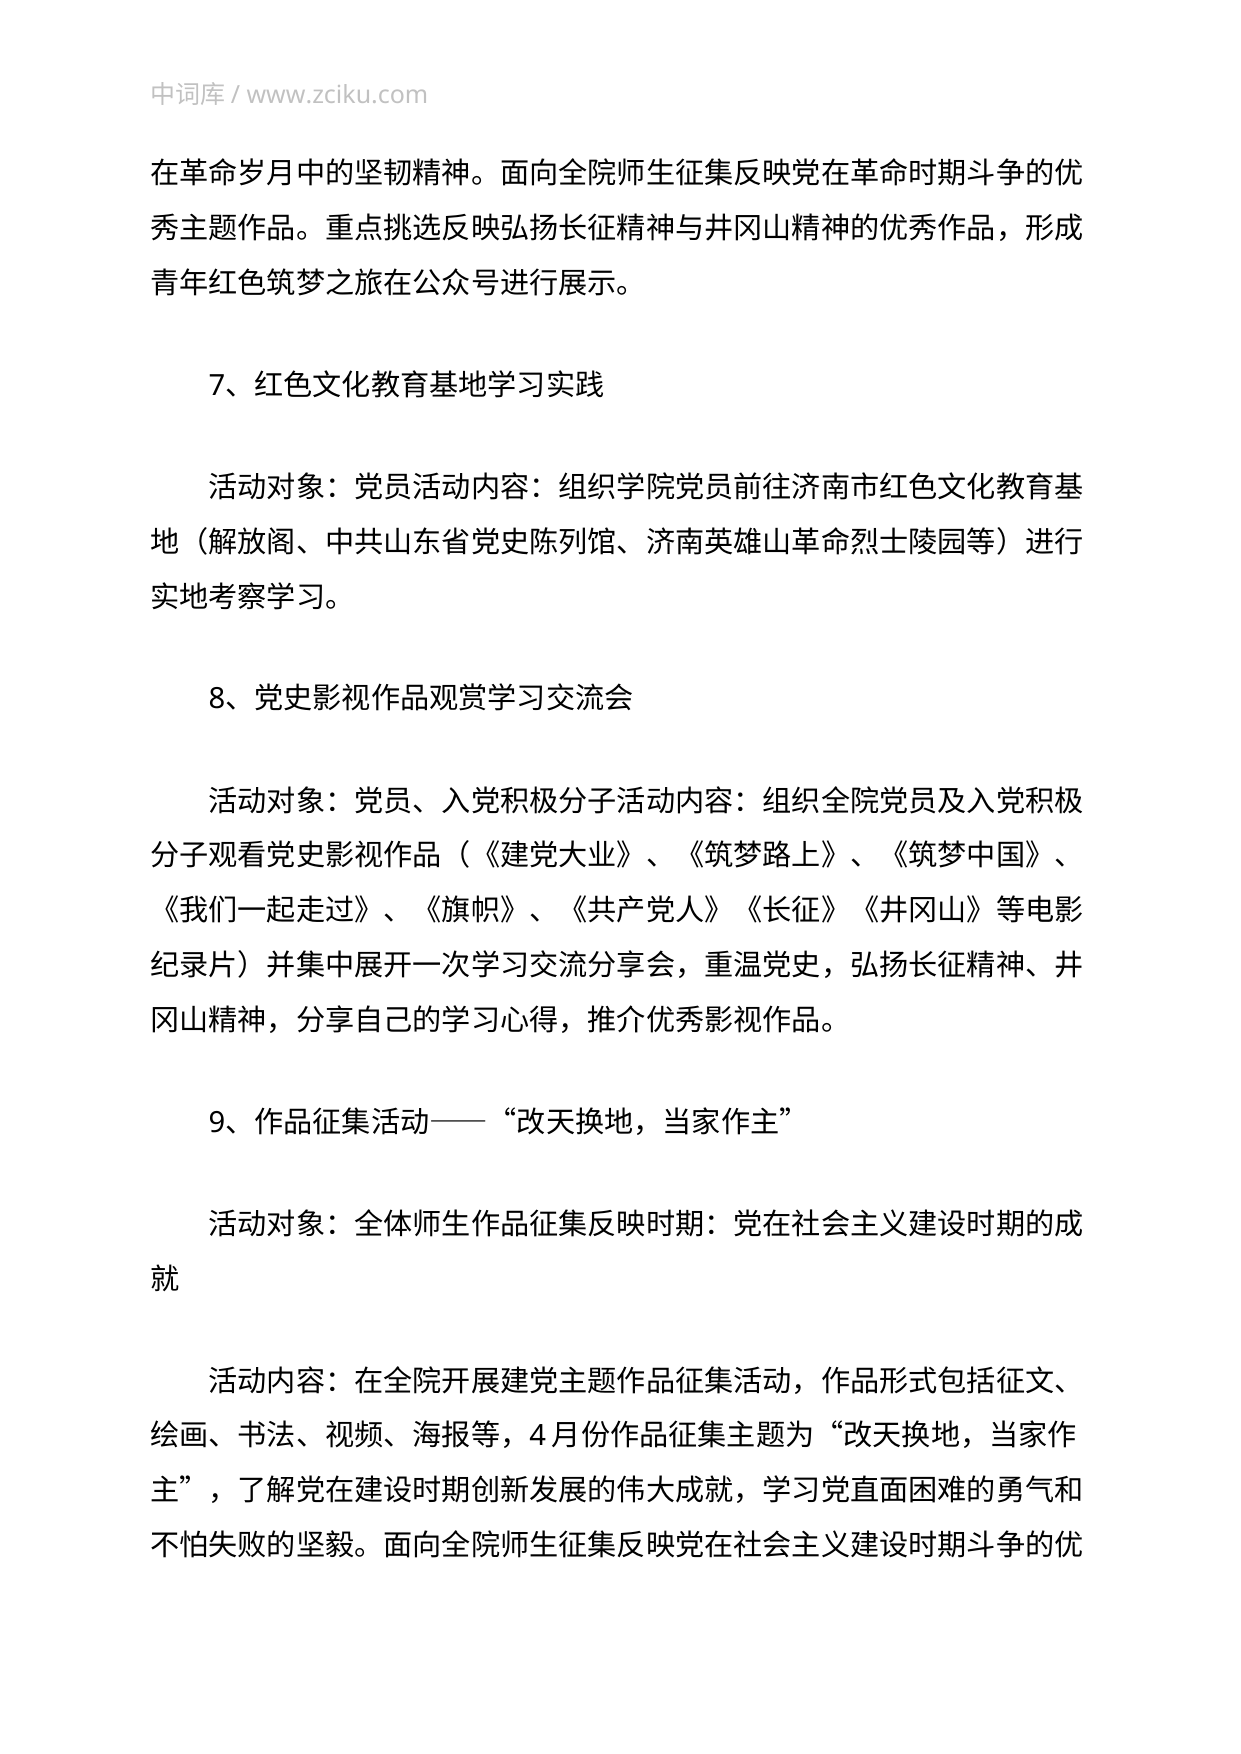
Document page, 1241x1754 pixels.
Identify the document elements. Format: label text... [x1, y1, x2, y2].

text 活动对象：全体师生作品征集反映时期：党在社会主义建设时期的成就 [150, 1200, 1090, 1298]
text 9、作品征集活动——“改天换地，当家作主” [150, 1098, 1090, 1141]
text 7、红色文化教育基地学习实践 [150, 362, 1090, 404]
text 活动对象：党员活动内容：组织学院党员前往济南市红色文化教育基地（解放阁、中共山东省党史陈列馆、济南英雄山革命烈士陵园等）进行实地考察学习。 [150, 463, 1090, 616]
text 活动对象：党员、入党积极分子活动内容：组织全院党员及入党积极分子观看党史影视作品（《建党大业》、《筑梦路上》、《筑梦中国》、《我们一起走过》、《旗帜》、《共产党人》《长征》《井冈山》等电影纪录片）并集中展开一次学习交流分享会，重温党史，弘扬长征精神、井冈山精神，分享自己的学习心得，推介优秀影视作品。 [150, 777, 1090, 1039]
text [150, 1357, 1090, 1564]
text 8、党史影视作品观赏学习交流会 [150, 675, 1090, 717]
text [150, 150, 1090, 302]
